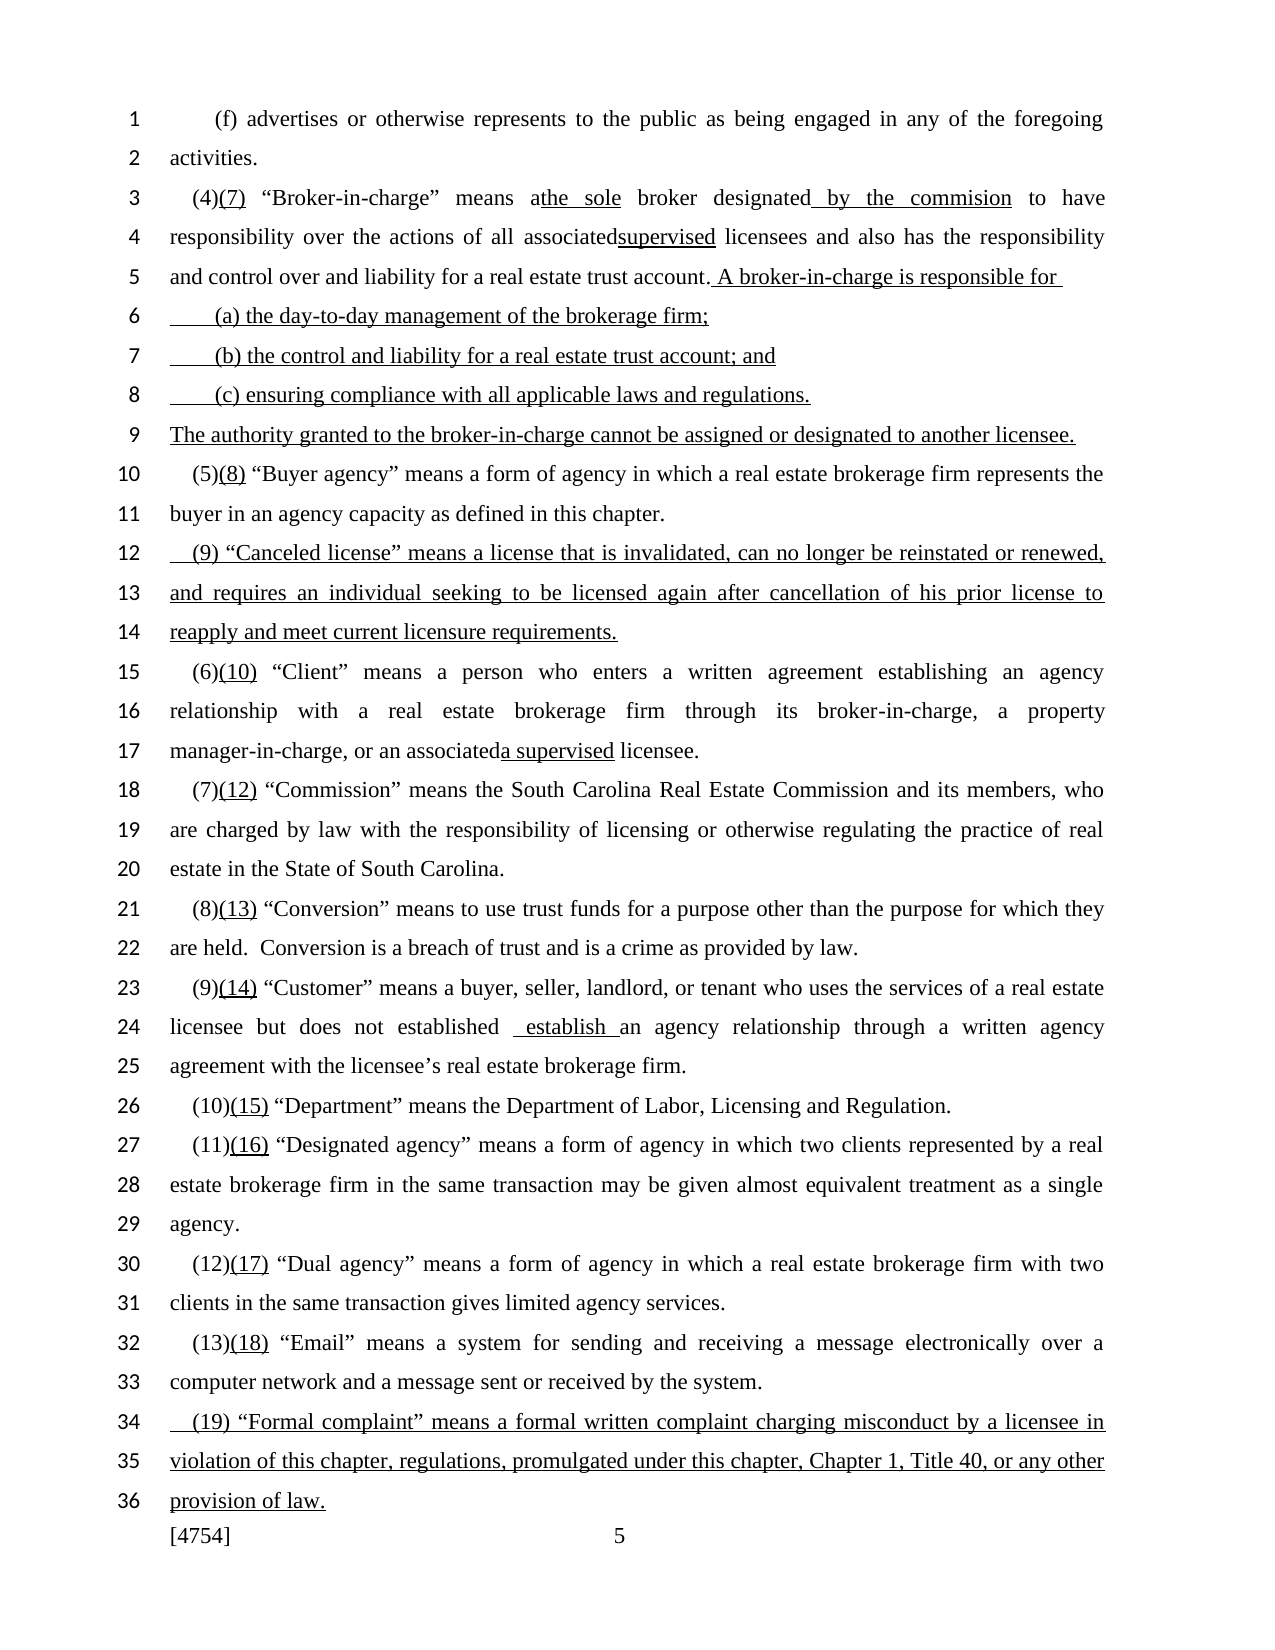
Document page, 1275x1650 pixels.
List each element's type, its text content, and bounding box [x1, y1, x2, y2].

text (f) advertises or otherwise represents to the public as being engaged in any of the foregoing activities. [169, 105, 1106, 171]
text (10)(15) “Department” means the Department of Labor, Licensing and Regulation. [169, 1092, 1106, 1118]
text (8)(13) “Conversion” means to use trust funds for a purpose other than the purpose for which they are held. Conversion is a breach of trust and is a crime as provided by law. [169, 894, 1106, 960]
text (13)(18) “Email” means a system for sending and receiving a message electronically over a computer network and a message sent or received by the system. [169, 1329, 1106, 1395]
text (9)(14) “Customer” means a buyer, seller, landlord, or tenant who uses the services of a real estate licensee but does not established establish an agency relationship through a written agency agreement with the licensee’s real estate brokerage firm. [169, 973, 1106, 1079]
text (5)(8) “Buyer agency” means a form of agency in which a real estate brokerage firm represents the buyer in an agency capacity as defined in this chapter. [169, 460, 1106, 526]
text (c) ensuring compliance with all applicable laws and regulations. [169, 381, 1106, 408]
text (7)(12) “Commission” means the South Carolina Real Estate Commission and its members, who are charged by law with the responsibility of licensing or otherwise regulating the practice of real estate in the State of South Carolina. [169, 776, 1106, 881]
text The authority granted to the broker-in-charge cannot be assigned or designated to another licensee. [169, 421, 1106, 447]
text (b) the control and liability for a real estate trust account; and [169, 342, 1106, 368]
text (11)(16) “Designated agency” means a form of agency in which two clients represented by a real estate brokerage firm in the same transaction may be given almost equivalent treatment as a single agency. [169, 1131, 1106, 1237]
text (6)(10) “Client” means a person who enters a written agreement establishing an agency relationship with a real estate brokerage firm through its broker‑in‑charge, a property manager‑in‑charge, or an associateda supervised licensee. [169, 658, 1106, 763]
text (a) the day‑to‑day management of the brokerage firm; [169, 302, 1106, 329]
text (9) “Canceled license” means a license that is invalidated, can no longer be reinstated or renewed, and requires an individual seeking to be licensed again after cancellation of his prior license to reapply and meet current licensure requirements. [169, 563, 1106, 644]
text (9) “Canceled license” means a license that is invalidated, can no longer be reinstated or renewed, and requires an individual seeking to be licensed again after cancellation of his prior license to reapply and meet current licensure requirements. [169, 539, 1106, 562]
text (19) “Formal complaint” means a formal written complaint charging misconduct by a licensee in violation of this chapter, regulations, promulgated under this chapter, Chapter 1, Title 40, or any other provision of law. [169, 1432, 1106, 1513]
text (19) “Formal complaint” means a formal written complaint charging misconduct by a licensee in violation of this chapter, regulations, promulgated under this chapter, Chapter 1, Title 40, or any other provision of law. [169, 1408, 1106, 1431]
text (4)(7) “Broker‑in‑charge” means athe sole broker designated by the commision to have responsibility over the actions of all associatedsupervised licensees and also has the responsibility and control over and liability for a real estate trust account. A broker‑in‑charge is responsible for [169, 184, 1106, 289]
text (12)(17) “Dual agency” means a form of agency in which a real estate brokerage firm with two clients in the same transaction gives limited agency services. [169, 1250, 1106, 1316]
